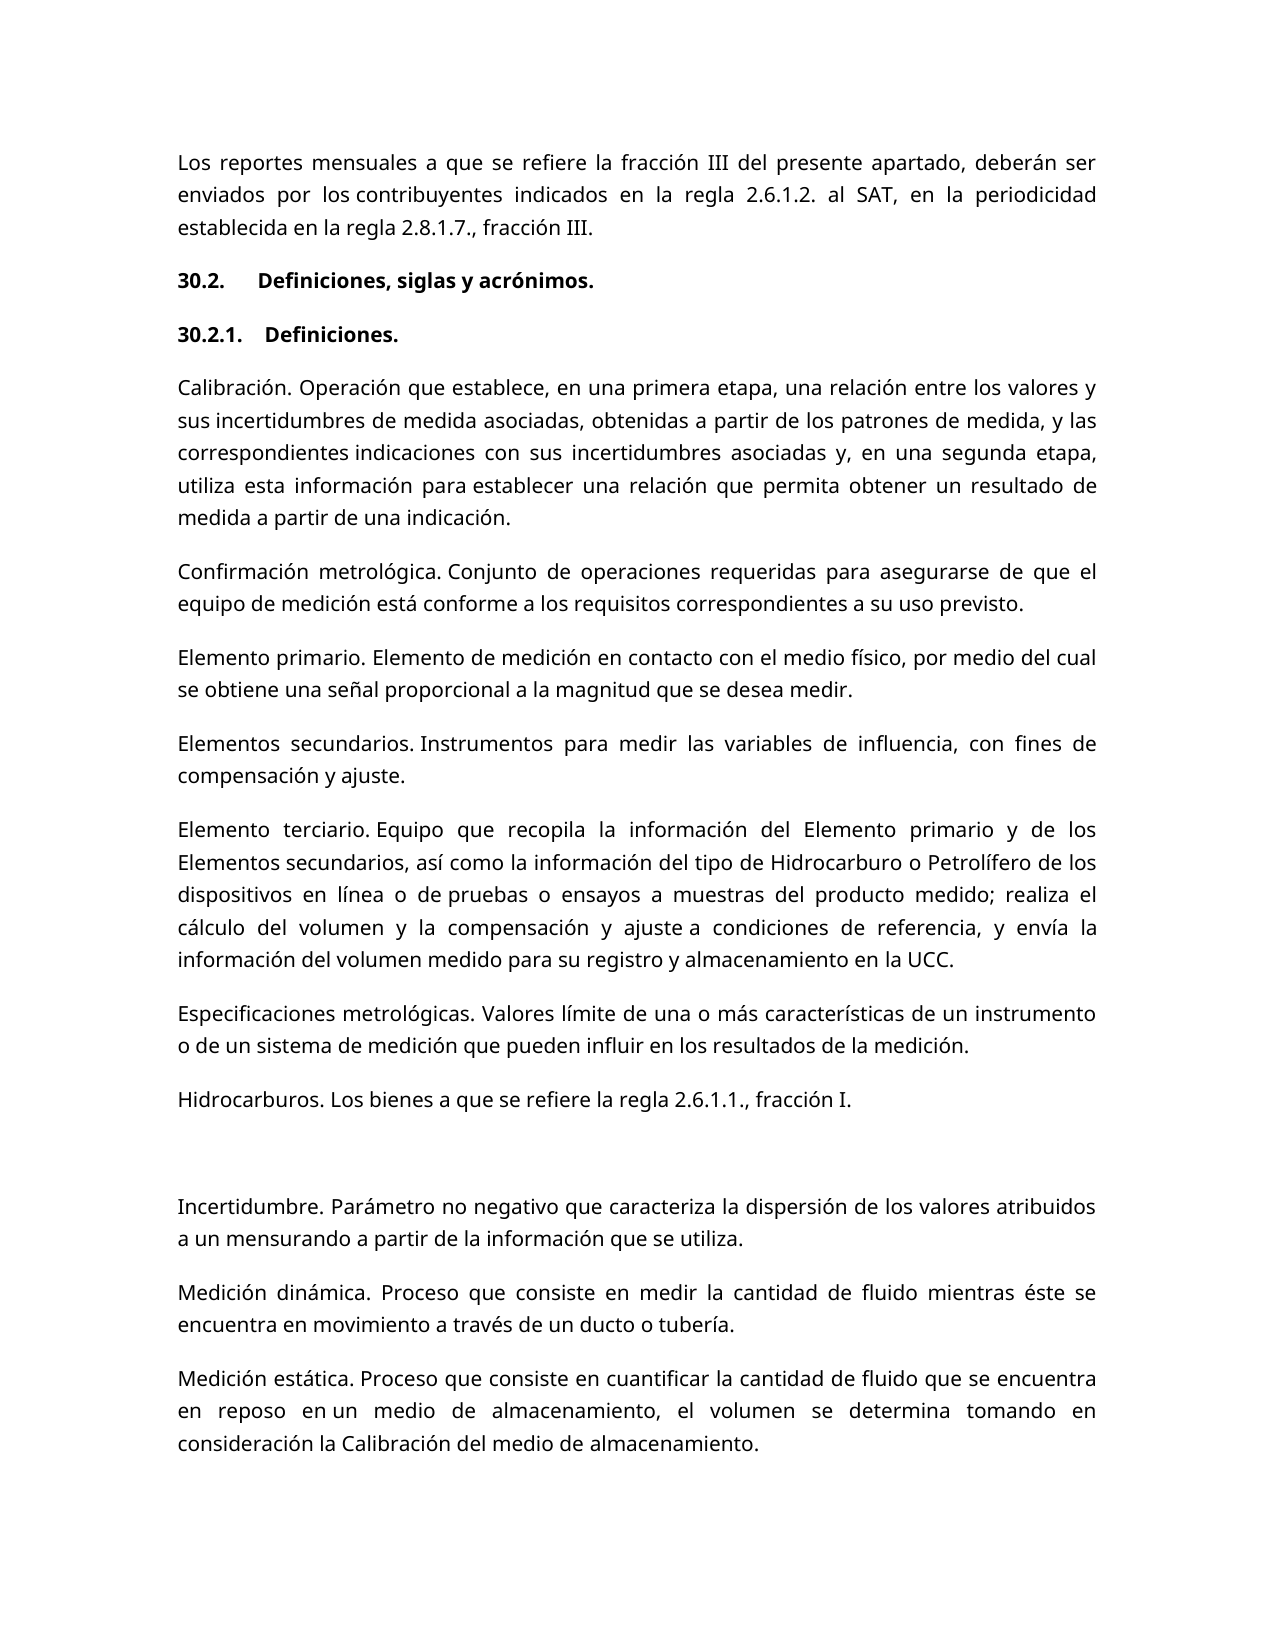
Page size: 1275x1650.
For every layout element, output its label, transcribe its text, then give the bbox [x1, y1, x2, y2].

text 30.2.1. Definiciones. [177, 320, 1098, 348]
text Confirmación metrológica. Conjunto de operaciones requeridas para asegurarse de que el equipo de medición está conforme a los requisitos correspondientes a su uso previsto. [177, 557, 1098, 618]
text Elemento primario. Elemento de medición en contacto con el medio físico, por medio del cual se obtiene una señal proporcional a la magnitud que se desea medir. [177, 643, 1098, 704]
text 30.2. Definiciones, siglas y acrónimos. [177, 266, 1098, 295]
text Medición dinámica. Proceso que consiste en medir la cantidad de fluido mientras éste se encuentra en movimiento a través de un ducto o tubería. [177, 1278, 1098, 1339]
text Hidrocarburos. Los bienes a que se refiere la regla 2.6.1.1., fracción I. [177, 1085, 1098, 1113]
text Los reportes mensuales a que se refiere la fracción III del presente apartado, deberán ser enviados por los contribuyentes indicados en la regla 2.6.1.2. al SAT, en la periodicidad establecida en la regla 2.8.1.7., fracción III. [177, 148, 1098, 241]
text Calibración. Operación que establece, en una primera etapa, una relación entre los valores y sus incertidumbres de medida asociadas, obtenidas a partir de los patrones de medida, y las correspondientes indicaciones con sus incertidumbres asociadas y, en una segunda etapa, utiliza esta información para establecer una relación que permita obtener un resultado de medida a partir de una indicación. [177, 373, 1098, 532]
text Especificaciones metrológicas. Valores límite de una o más características de un instrumento o de un sistema de medición que pueden influir en los resultados de la medición. [177, 999, 1098, 1060]
text Incertidumbre. Parámetro no negativo que caracteriza la dispersión de los valores atribuidos a un mensurando a partir de la información que se utiliza. [177, 1192, 1098, 1253]
text Elementos secundarios. Instrumentos para medir las variables de influencia, con fines de compensación y ajuste. [177, 729, 1098, 790]
text Elemento terciario. Equipo que recopila la información del Elemento primario y de los Elementos secundarios, así como la información del tipo de Hidrocarburo o Petrolífero de los dispositivos en línea o de pruebas o ensayos a muestras del producto medido; realiza el cálculo del volumen y la compensación y ajuste a condiciones de referencia, y envía la información del volumen medido para su registro y almacenamiento en la UCC. [177, 815, 1098, 974]
text Medición estática. Proceso que consiste en cuantificar la cantidad de fluido que se encuentra en reposo en un medio de almacenamiento, el volumen se determina tomando en consideración la Calibración del medio de almacenamiento. [177, 1364, 1098, 1458]
